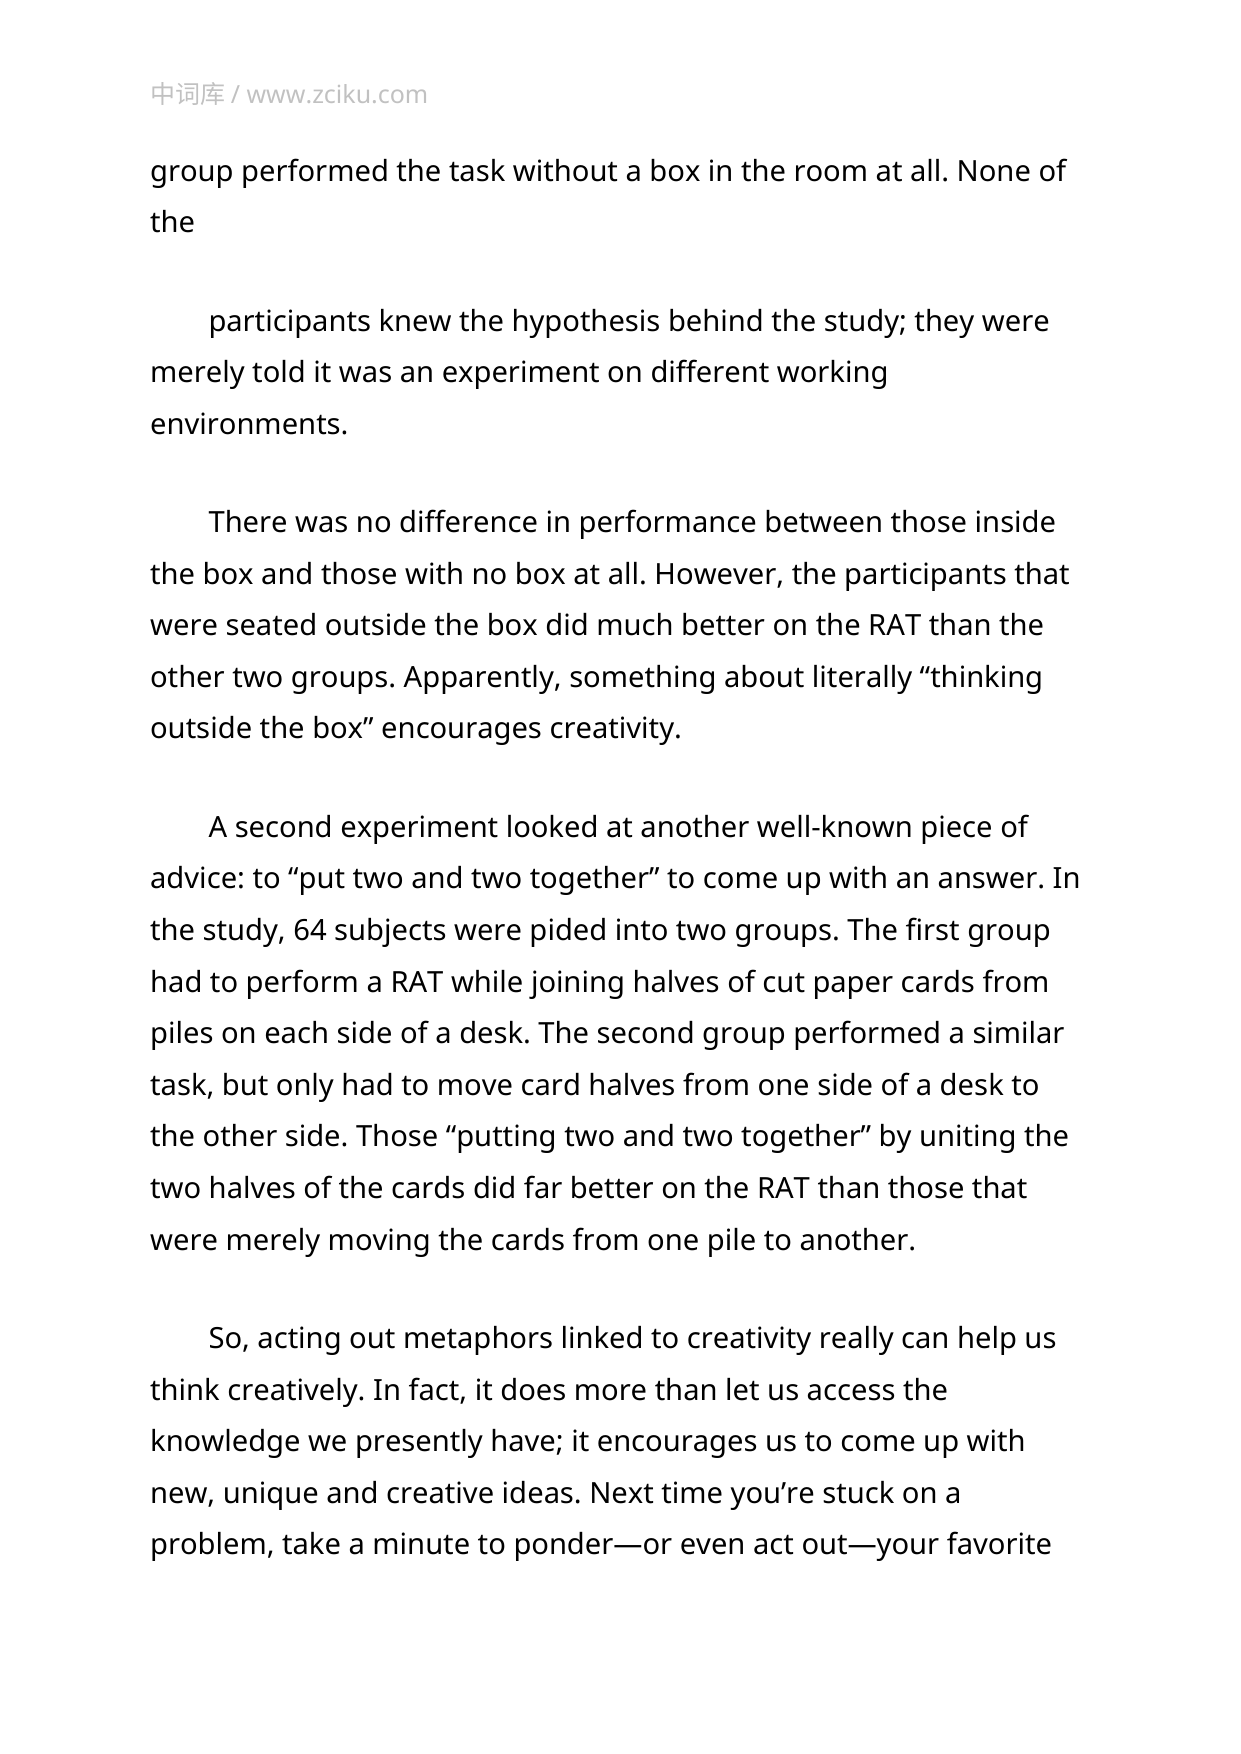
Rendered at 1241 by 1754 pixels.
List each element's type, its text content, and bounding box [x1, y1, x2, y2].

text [150, 1317, 1090, 1563]
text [150, 150, 1090, 241]
text participants knew the hypothesis behind the study; they were merely told it was an experiment on different working environments. [150, 300, 1090, 443]
text A second experiment looked at another well-known piece of advice: to “put two and two together” to come up with an answer. In the study, 64 subjects were pided into two groups. The first group had to perform a RAT while joining halves of cut paper cards from piles on each side of a desk. The second group performed a similar task, but only had to move card halves from one side of a desk to the other side. Those “putting two and two together” by uniting the two halves of the cards did far better on the RAT than those that were merely moving the cards from one pile to another. [150, 806, 1090, 1258]
text There was no difference in performance between those inside the box and those with no box at all. However, the participants that were seated outside the box did much better on the RAT than the other two groups. Apparently, something about literally “thinking outside the box” encourages creativity. [150, 502, 1090, 747]
